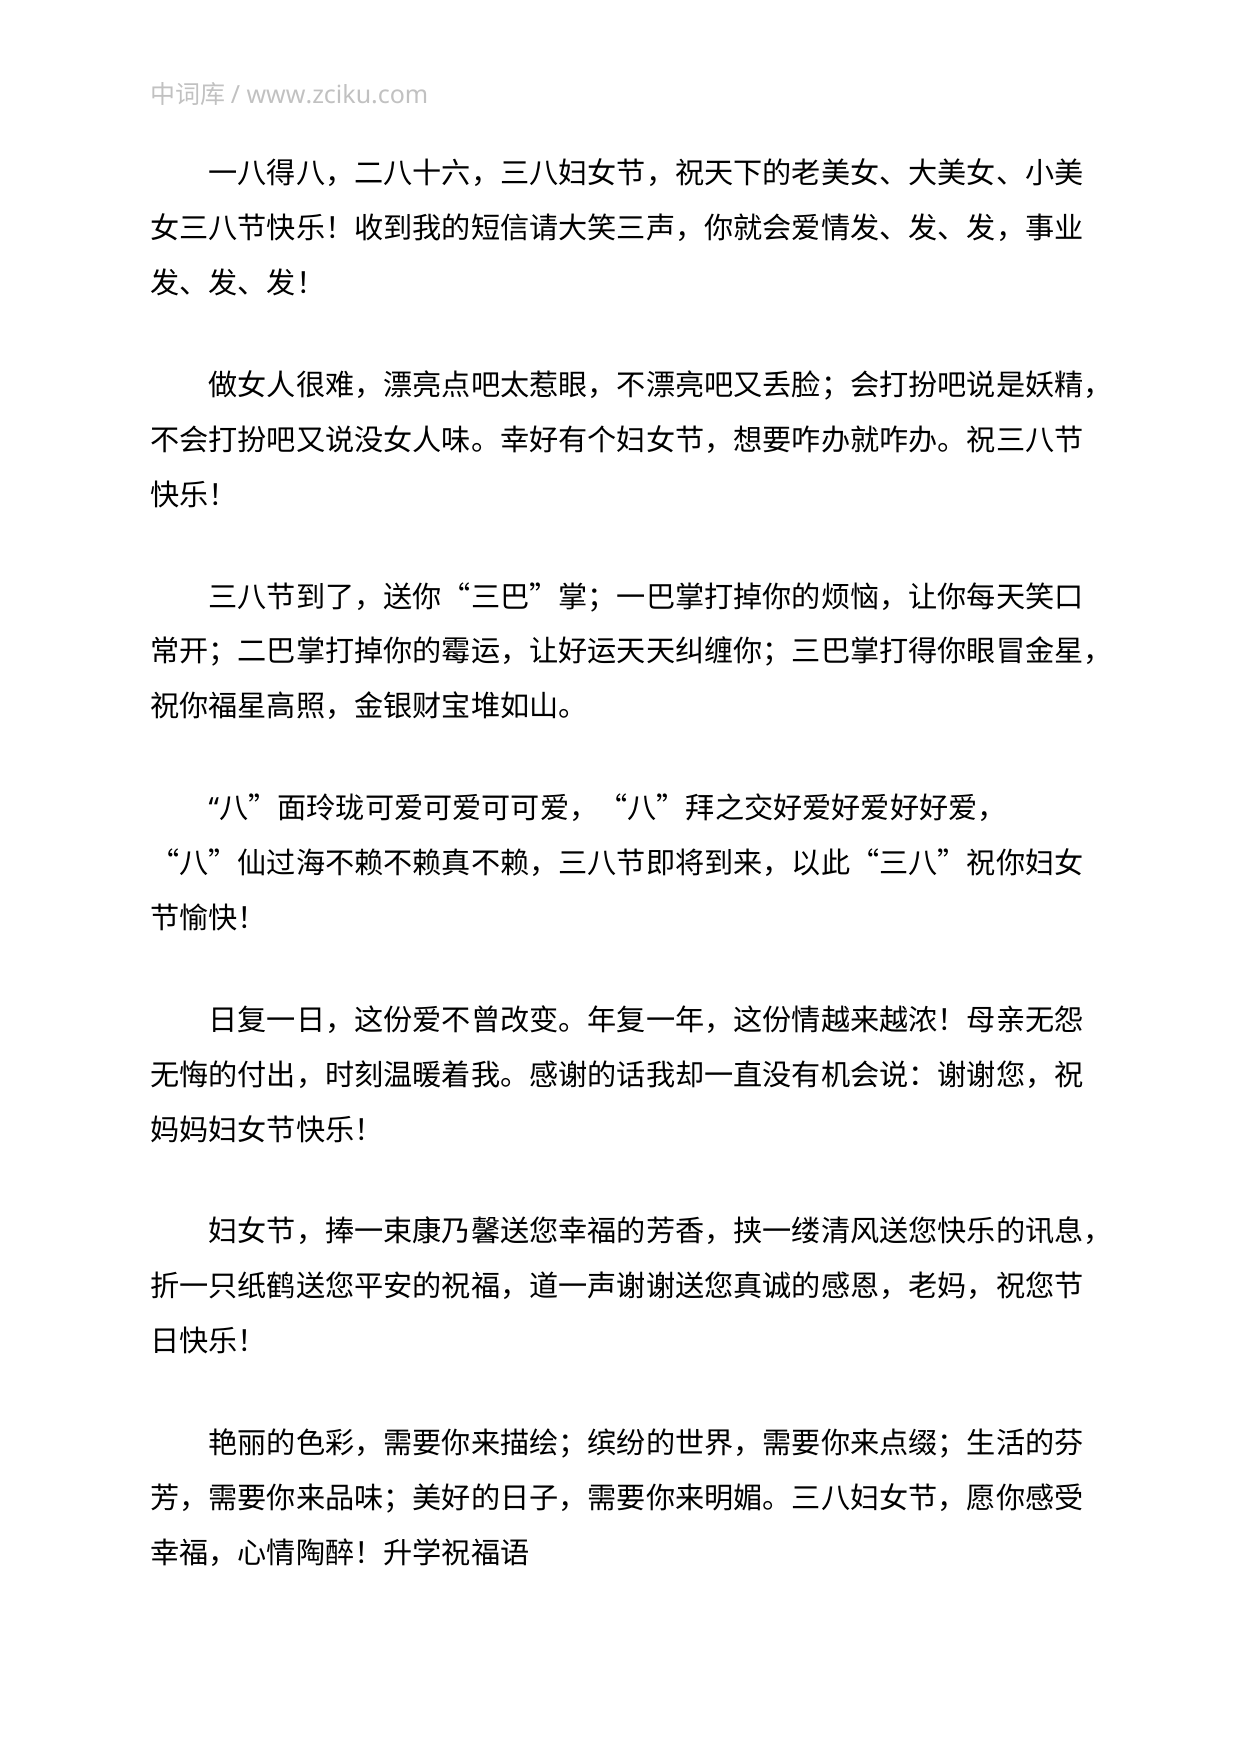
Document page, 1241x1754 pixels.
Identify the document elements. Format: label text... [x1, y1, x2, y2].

text 一八得八，二八十六，三八妇女节，祝天下的老美女、大美女、小美女三八节快乐！收到我的短信请大笑三声，你就会爱情发、发、发，事业发、发、发！ [150, 150, 1090, 302]
text “八”面玲珑可爱可爱可可爱，“八”拜之交好爱好爱好好爱，“八”仙过海不赖不赖真不赖，三八节即将到来，以此“三八”祝你妇女节愉快！ [150, 785, 1090, 937]
text 三八节到了，送你“三巴”掌；一巴掌打掉你的烦恼，让你每天笑口常开；二巴掌打掉你的霉运，让好运天天纠缠你；三巴掌打得你眼冒金星，祝你福星高照，金银财宝堆如山。 [150, 573, 1090, 725]
text 日复一日，这份爱不曾改变。年复一年，这份情越来越浓！母亲无怨无悔的付出，时刻温暖着我。感谢的话我却一直没有机会说：谢谢您，祝妈妈妇女节快乐！ [150, 996, 1090, 1148]
text 妇女节，捧一束康乃馨送您幸福的芳香，挟一缕清风送您快乐的讯息，折一只纸鹤送您平安的祝福，道一声谢谢送您真诚的感恩，老妈，祝您节日快乐！ [150, 1208, 1090, 1360]
text 做女人很难，漂亮点吧太惹眼，不漂亮吧又丢脸；会打扮吧说是妖精，不会打扮吧又说没女人味。幸好有个妇女节，想要咋办就咋办。祝三八节快乐！ [150, 362, 1090, 514]
text 艳丽的色彩，需要你来描绘；缤纷的世界，需要你来点缀；生活的芬芳，需要你来品味；美好的日子，需要你来明媚。三八妇女节，愿你感受幸福，心情陶醉！升学祝福语 [150, 1419, 1090, 1572]
